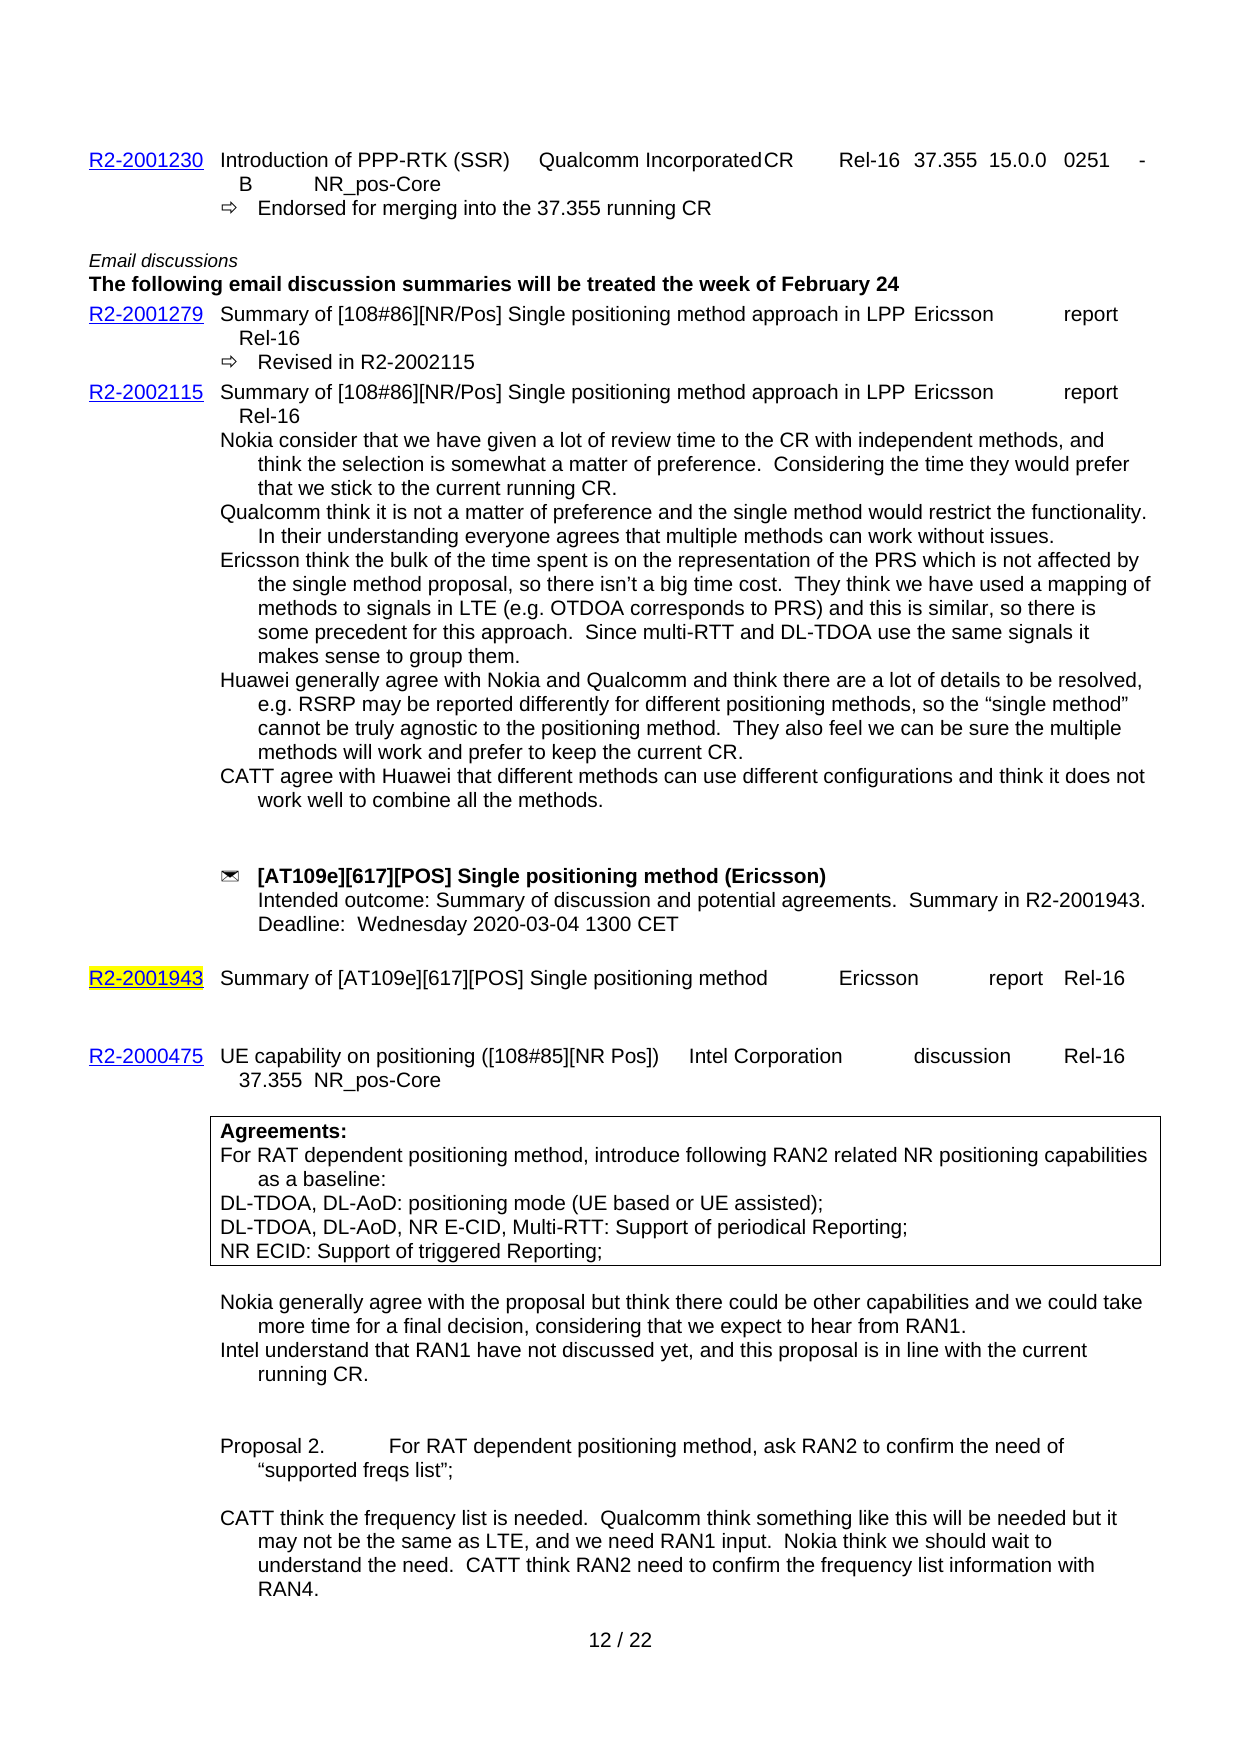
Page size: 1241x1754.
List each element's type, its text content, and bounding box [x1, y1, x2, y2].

list Endorsed for merging into the 37.355 running CR [220, 196, 1152, 220]
text Intended outcome: Summary of discussion and potential agreements. Summary in R2-2001943. [220, 888, 1152, 912]
text Deadline: Wednesday 2020-03-04 1300 CET [220, 912, 1152, 936]
title R2-2001279 Summary of [108#86][NR/Pos] Single positioning method approach in LPP Ericsson report Rel-16 [89, 302, 1152, 350]
text DL-TDOA, DL-AoD: positioning mode (UE based or UE assisted); [211, 1188, 1160, 1212]
text Proposal 2. For RAT dependent positioning method, ask RAN2 to confirm the need of “supported freqs list”; [220, 1433, 1152, 1481]
title R2-2001943 Summary of [AT109e][617][POS] Single positioning method Ericsson report Rel-16 [203, 966, 1152, 990]
text Qualcomm think it is not a matter of preference and the single method would restrict the functionality. In their understanding everyone agrees that multiple methods can work without issues. [220, 500, 1152, 548]
text CATT think the frequency list is needed. Qualcomm think something like this will be needed but it may not be the same as LTE, and we need RAN1 input. Nokia think we should wait to understand the need. CATT think RAN2 need to confirm the frequency list information with RAN4. [220, 1505, 1152, 1601]
text Nokia consider that we have given a lot of review time to the CR with independent methods, and think the selection is somewhat a matter of preference. Considering the time they would prefer that we stick to the current running CR. [220, 428, 1152, 500]
text CATT agree with Huawei that different methods can use different configurations and think it does not work well to combine all the methods. [220, 763, 1152, 811]
text Ericsson think the bulk of the time spent is on the representation of the PRS which is not affected by the single method proposal, so there isn’t a big time cost. They think we have used a mapping of methods to signals in LTE (e.g. OTDOA corresponds to PRS) and this is similar, so there is some precedent for this approach. Since multi-RTT and DL-TDOA use the same signals it makes sense to group them. [220, 548, 1152, 668]
text Agreements: [211, 1117, 1160, 1140]
text Email discussions [89, 250, 1152, 272]
title R2-2001230 Introduction of PPP-RTK (SSR) Qualcomm Incorporated CR Rel-16 37.355 15.0.0 0251 - B NR_pos-Core [89, 148, 1152, 196]
text The following email discussion summaries will be treated the week of February 24 [89, 272, 1152, 296]
text For RAT dependent positioning method, introduce following RAN2 related NR positioning capabilities as a baseline: [211, 1140, 1160, 1188]
text [AT109e][617][POS] Single positioning method (Ericsson) [220, 863, 1152, 888]
text Huawei generally agree with Nokia and Qualcomm and think there are a lot of details to be resolved, e.g. RSRP may be reported differently for different positioning methods, so the “single method” cannot be truly agnostic to the positioning method. They also feel we can be sure the multiple methods will work and prefer to keep the current CR. [220, 668, 1152, 763]
text Nokia generally agree with the proposal but think there could be other capabilities and we could take more time for a final decision, considering that we expect to hear from RAN1. [220, 1290, 1152, 1338]
text NR ECID: Support of triggered Reporting; [211, 1236, 1160, 1265]
text DL-TDOA, DL-AoD, NR E-CID, Multi-RTT: Support of periodical Reporting; [211, 1212, 1160, 1236]
title R2-2000475 UE capability on positioning ([108#85][NR Pos]) Intel Corporation discussion Rel-16 37.355 NR_pos-Core [89, 1044, 1152, 1092]
title R2-2002115 Summary of [108#86][NR/Pos] Single positioning method approach in LPP Ericsson report Rel-16 [89, 380, 1152, 428]
list Revised in R2-2002115 [220, 350, 1152, 374]
text Intel understand that RAN1 have not discussed yet, and this proposal is in line with the current running CR. [220, 1338, 1152, 1386]
